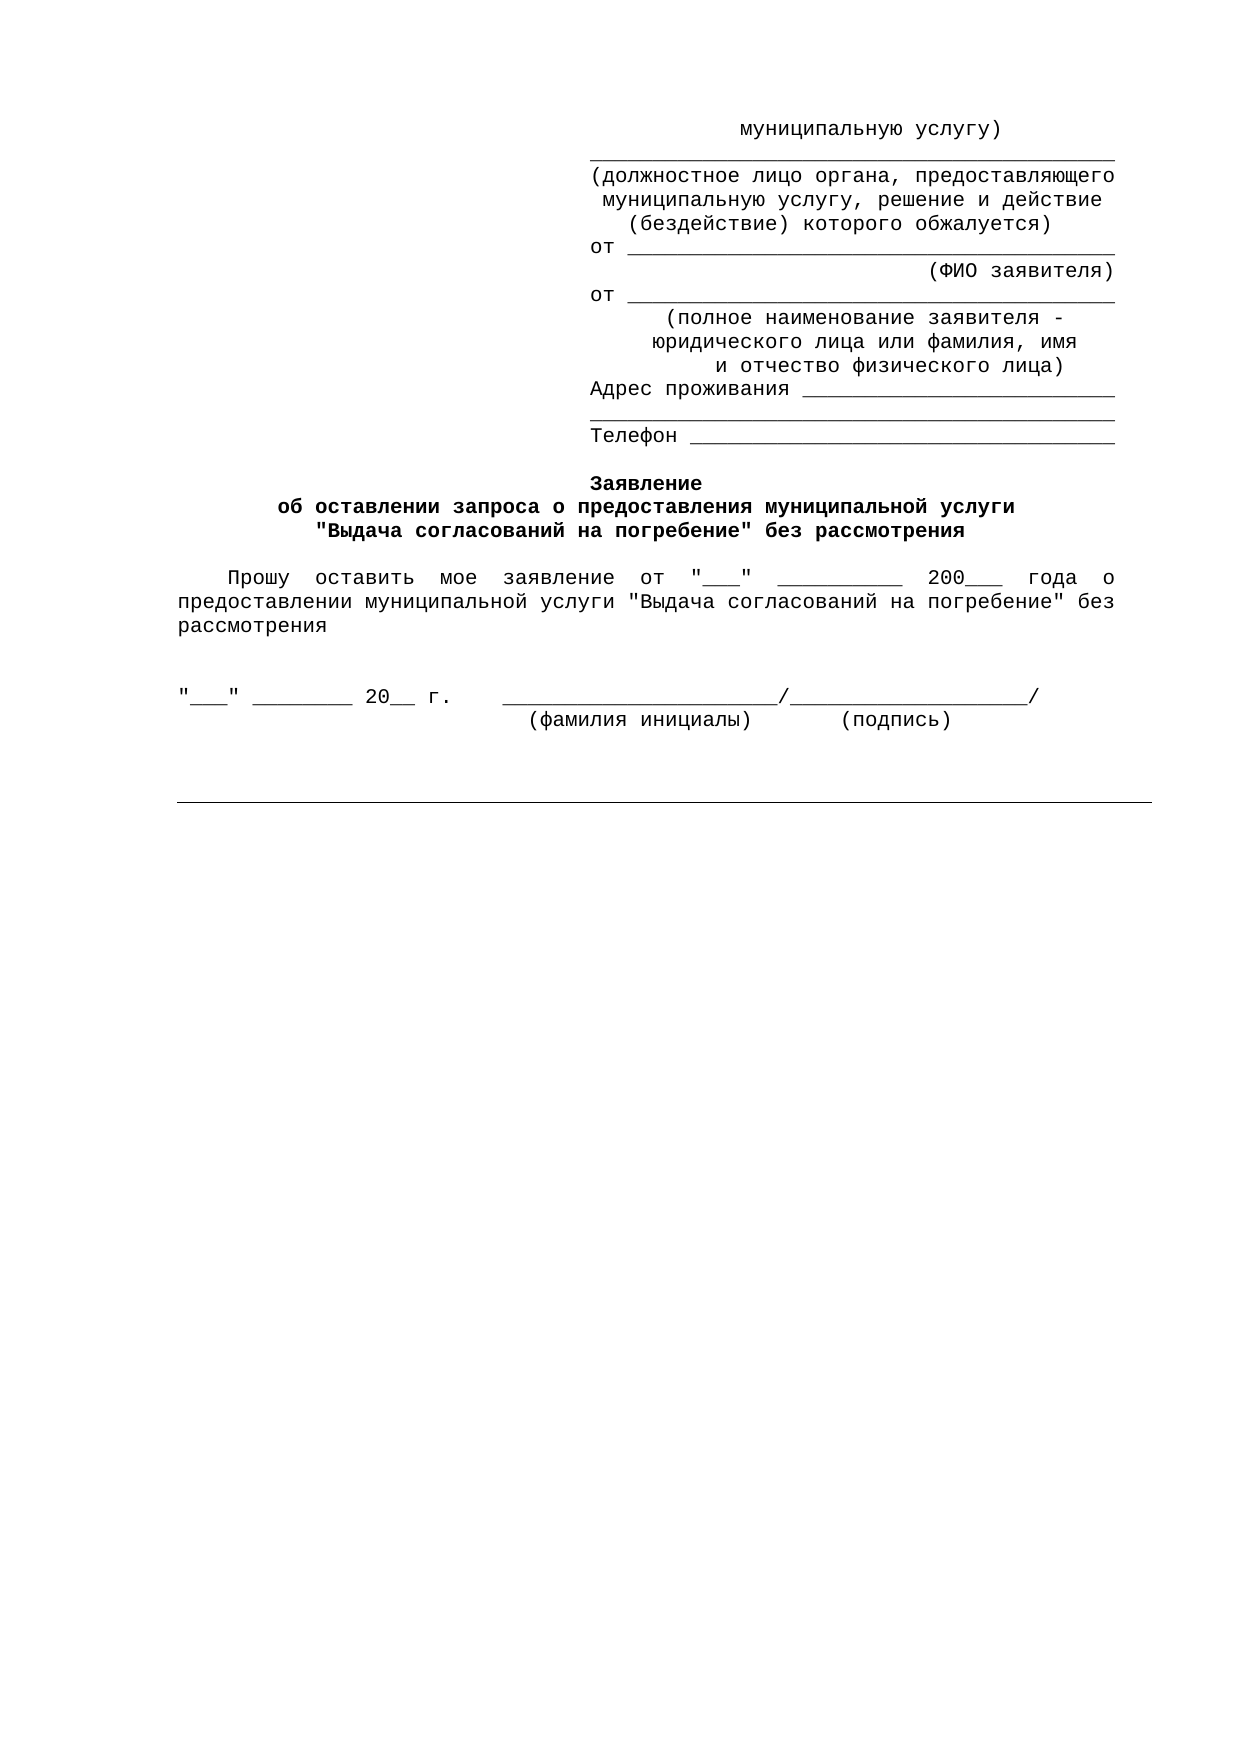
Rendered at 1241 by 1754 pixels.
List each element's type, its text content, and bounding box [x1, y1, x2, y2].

text (ФИО заявителя) [177, 260, 1152, 284]
text муниципальную услугу) [177, 118, 1152, 142]
text (фамилия инициалы) (подпись) [177, 709, 1152, 733]
text __________________________________________ [177, 402, 1152, 426]
text от _______________________________________ [177, 236, 1152, 260]
text рассмотрения [177, 615, 1152, 638]
text Адрес проживания _________________________ [177, 378, 1152, 402]
text Телефон __________________________________ [177, 426, 1152, 449]
text предоставлении муниципальной услуги "Выдача согласований на погребение" без [177, 591, 1152, 615]
text (должностное лицо органа, предоставляющего [177, 165, 1152, 189]
text об оставлении запроса о предоставления муниципальной услуги [177, 496, 1152, 520]
text Прошу оставить мое заявление от "___" __________ 200___ года о [177, 567, 1152, 591]
text (бездействие) которого обжалуется) [177, 213, 1152, 236]
text "Выдача согласований на погребение" без рассмотрения [177, 520, 1152, 544]
text "___" ________ 20__ г. ______________________/___________________/ [177, 686, 1152, 709]
text Заявление [177, 473, 1152, 496]
text (полное наименование заявителя - [177, 307, 1152, 331]
text муниципальную услугу, решение и действие [177, 189, 1152, 213]
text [177, 142, 1152, 165]
text юридического лица или фамилия, имя [177, 331, 1152, 354]
text от _______________________________________ [177, 284, 1152, 307]
text и отчество физического лица) [177, 354, 1152, 378]
